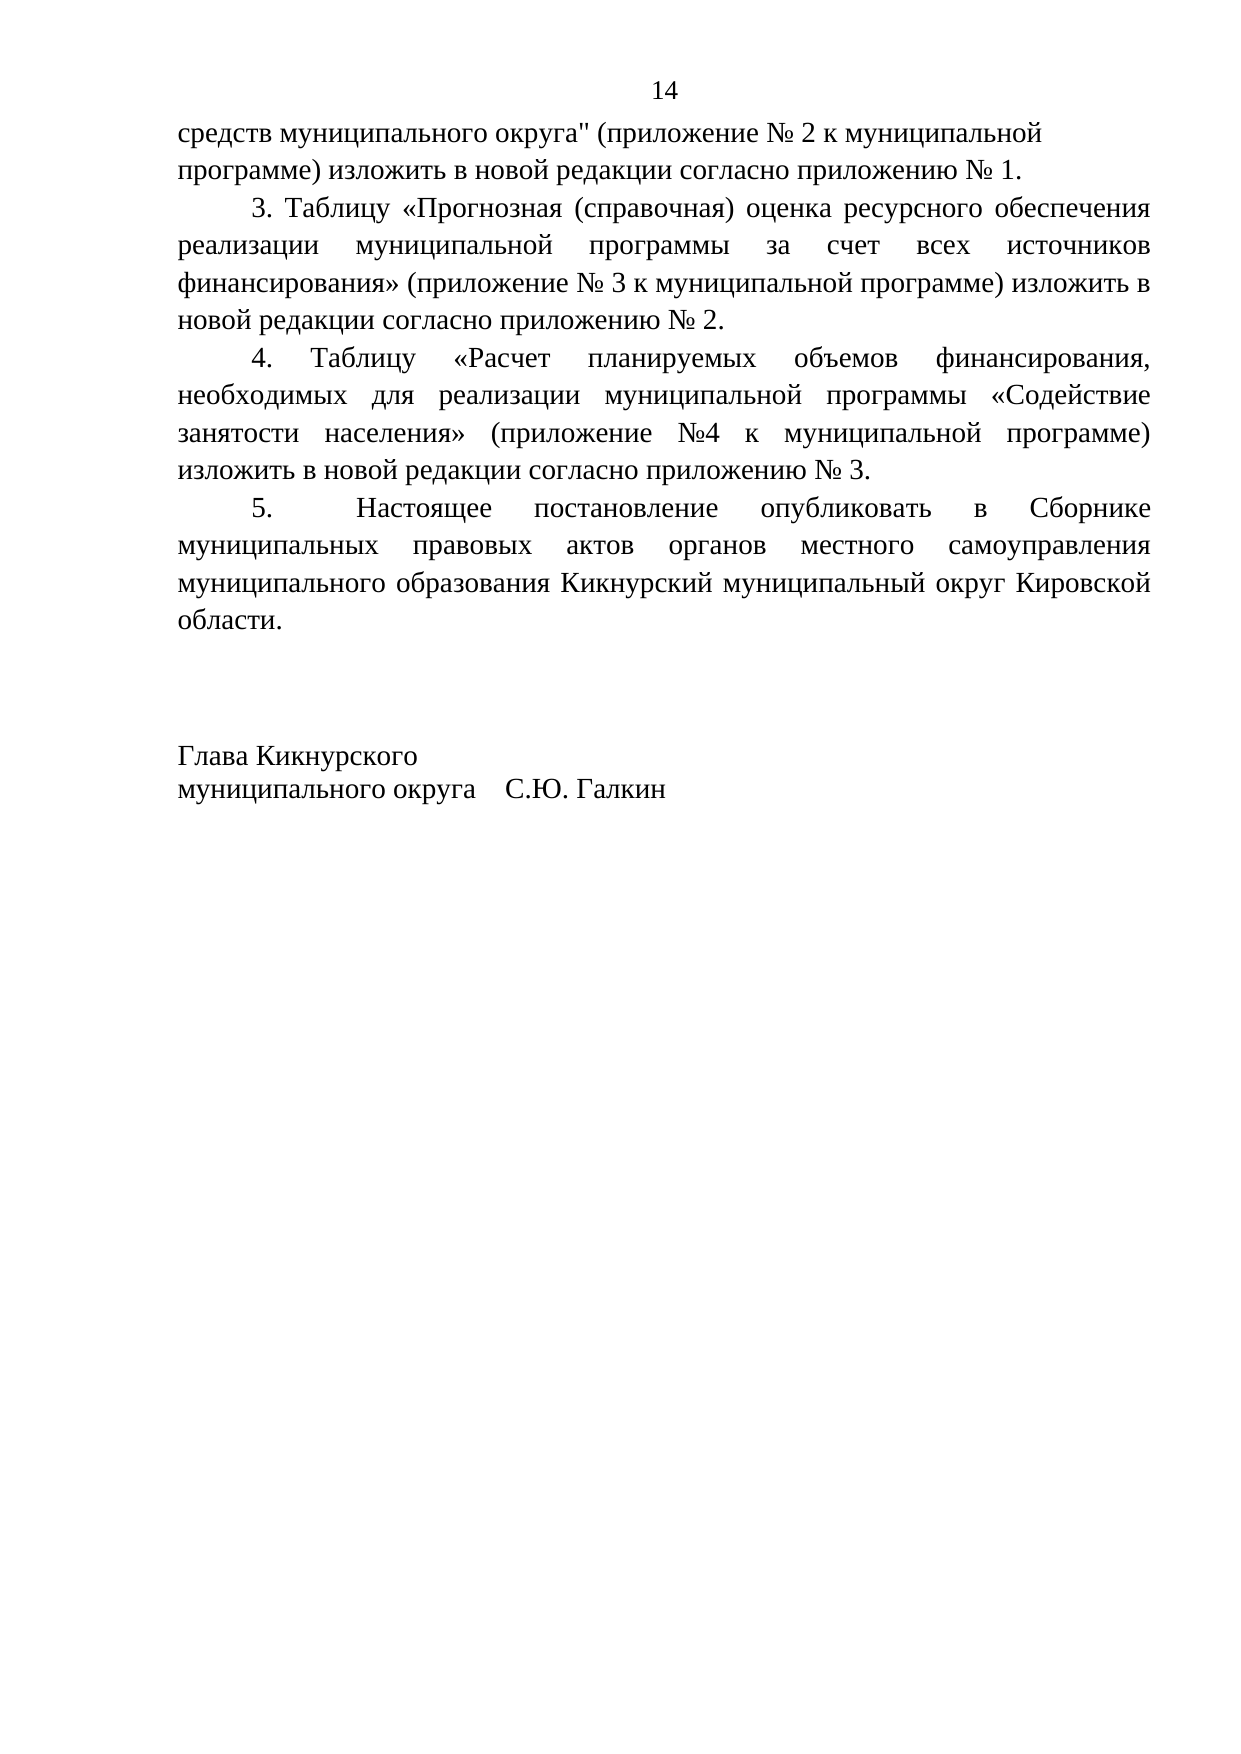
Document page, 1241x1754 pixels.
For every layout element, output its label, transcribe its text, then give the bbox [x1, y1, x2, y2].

text 4. Таблицу «Расчет планируемых объемов финансирования, необходимых для реализации муниципальной программы «Содействие занятости населения» (приложение №4 к муниципальной программе) изложить в новой редакции согласно приложению № 3. [177, 337, 1152, 487]
text муниципального округа С.Ю. Галкин [177, 771, 1152, 805]
text 5. Настоящее постановление опубликовать в Сборнике муниципальных правовых актов органов местного самоуправления муниципального образования Кикнурский муниципальный округ Кировской области. [177, 487, 1152, 637]
text Глава Кикнурского [177, 738, 1152, 771]
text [177, 112, 1152, 187]
text 3. Таблицу «Прогнозная (справочная) оценка ресурсного обеспечения реализации муниципальной программы за счет всех источников финансирования» (приложение № 3 к муниципальной программе) изложить в новой редакции согласно приложению № 2. [177, 187, 1152, 337]
